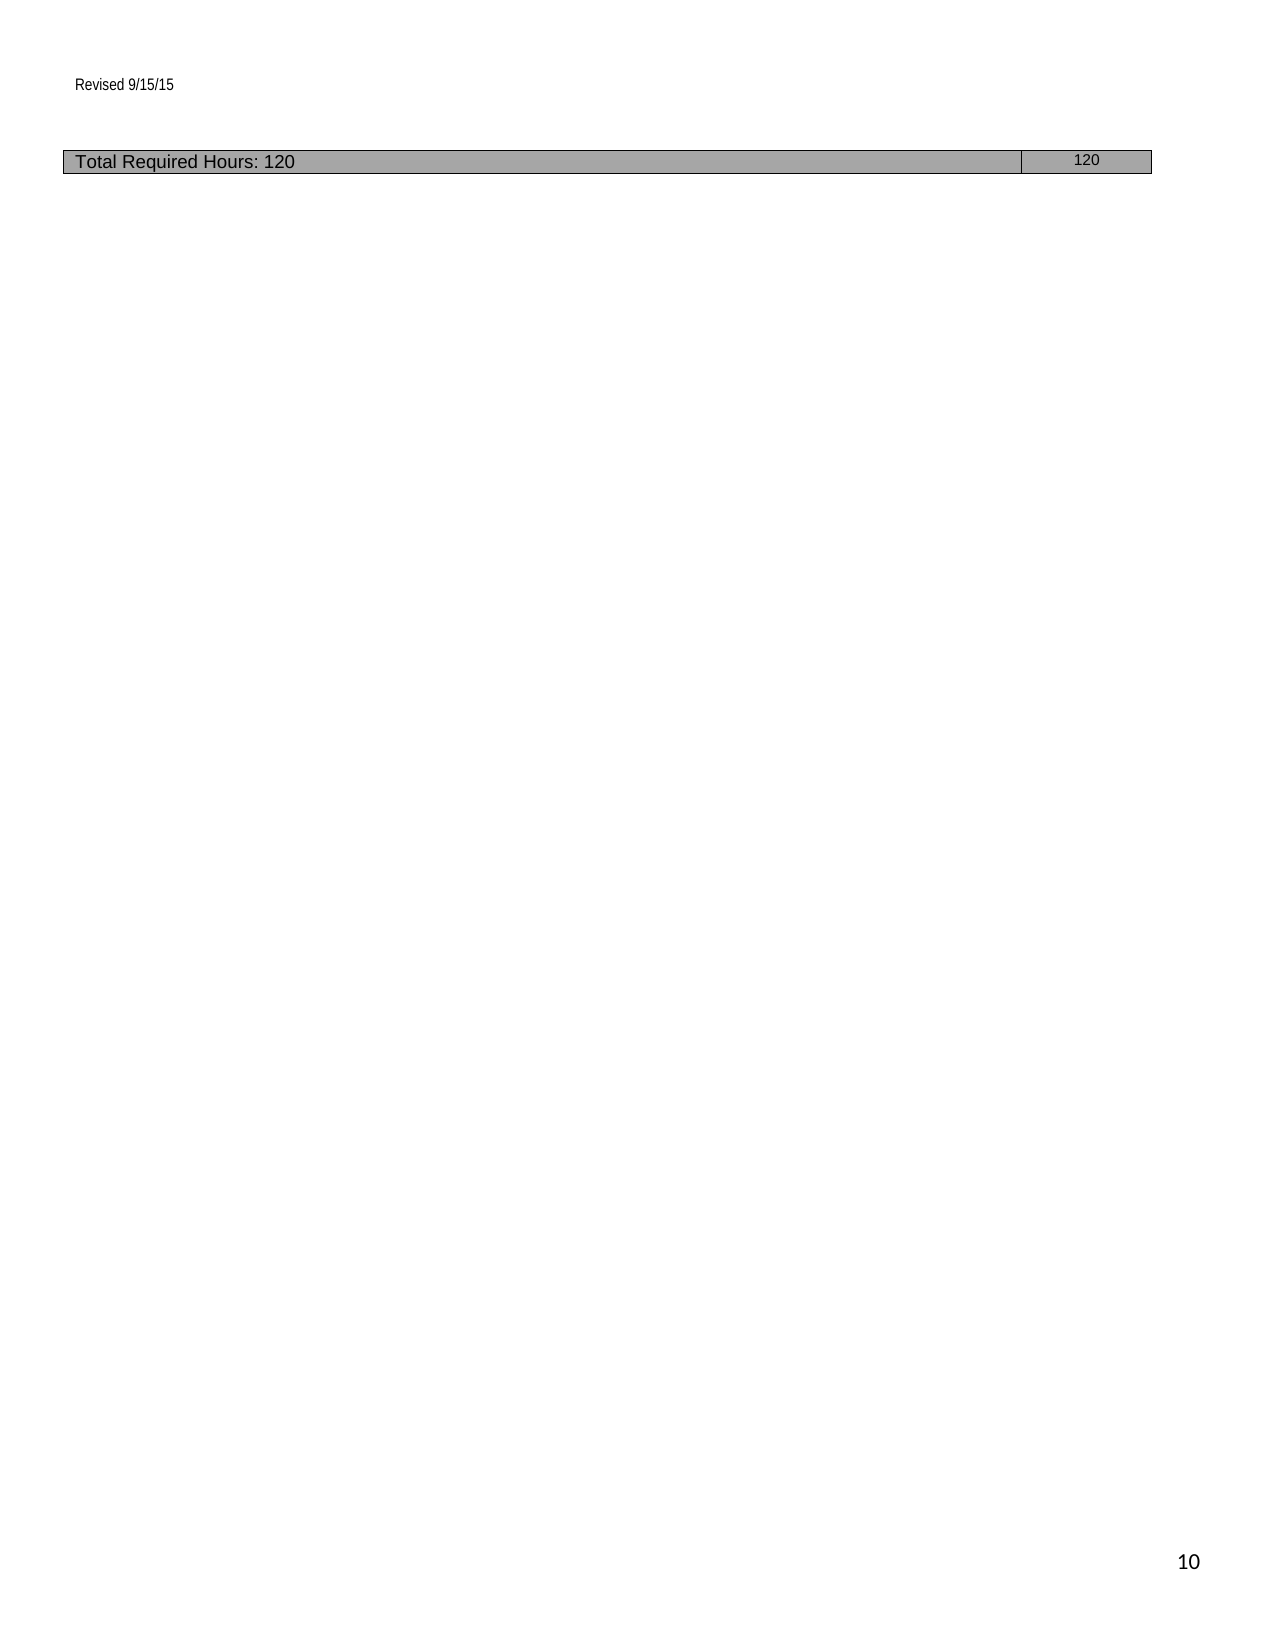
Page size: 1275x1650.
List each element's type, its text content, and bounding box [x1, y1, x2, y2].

table_cell Total Required Hours: 120 [64, 151, 1021, 173]
table_cell 120 [1022, 151, 1151, 173]
